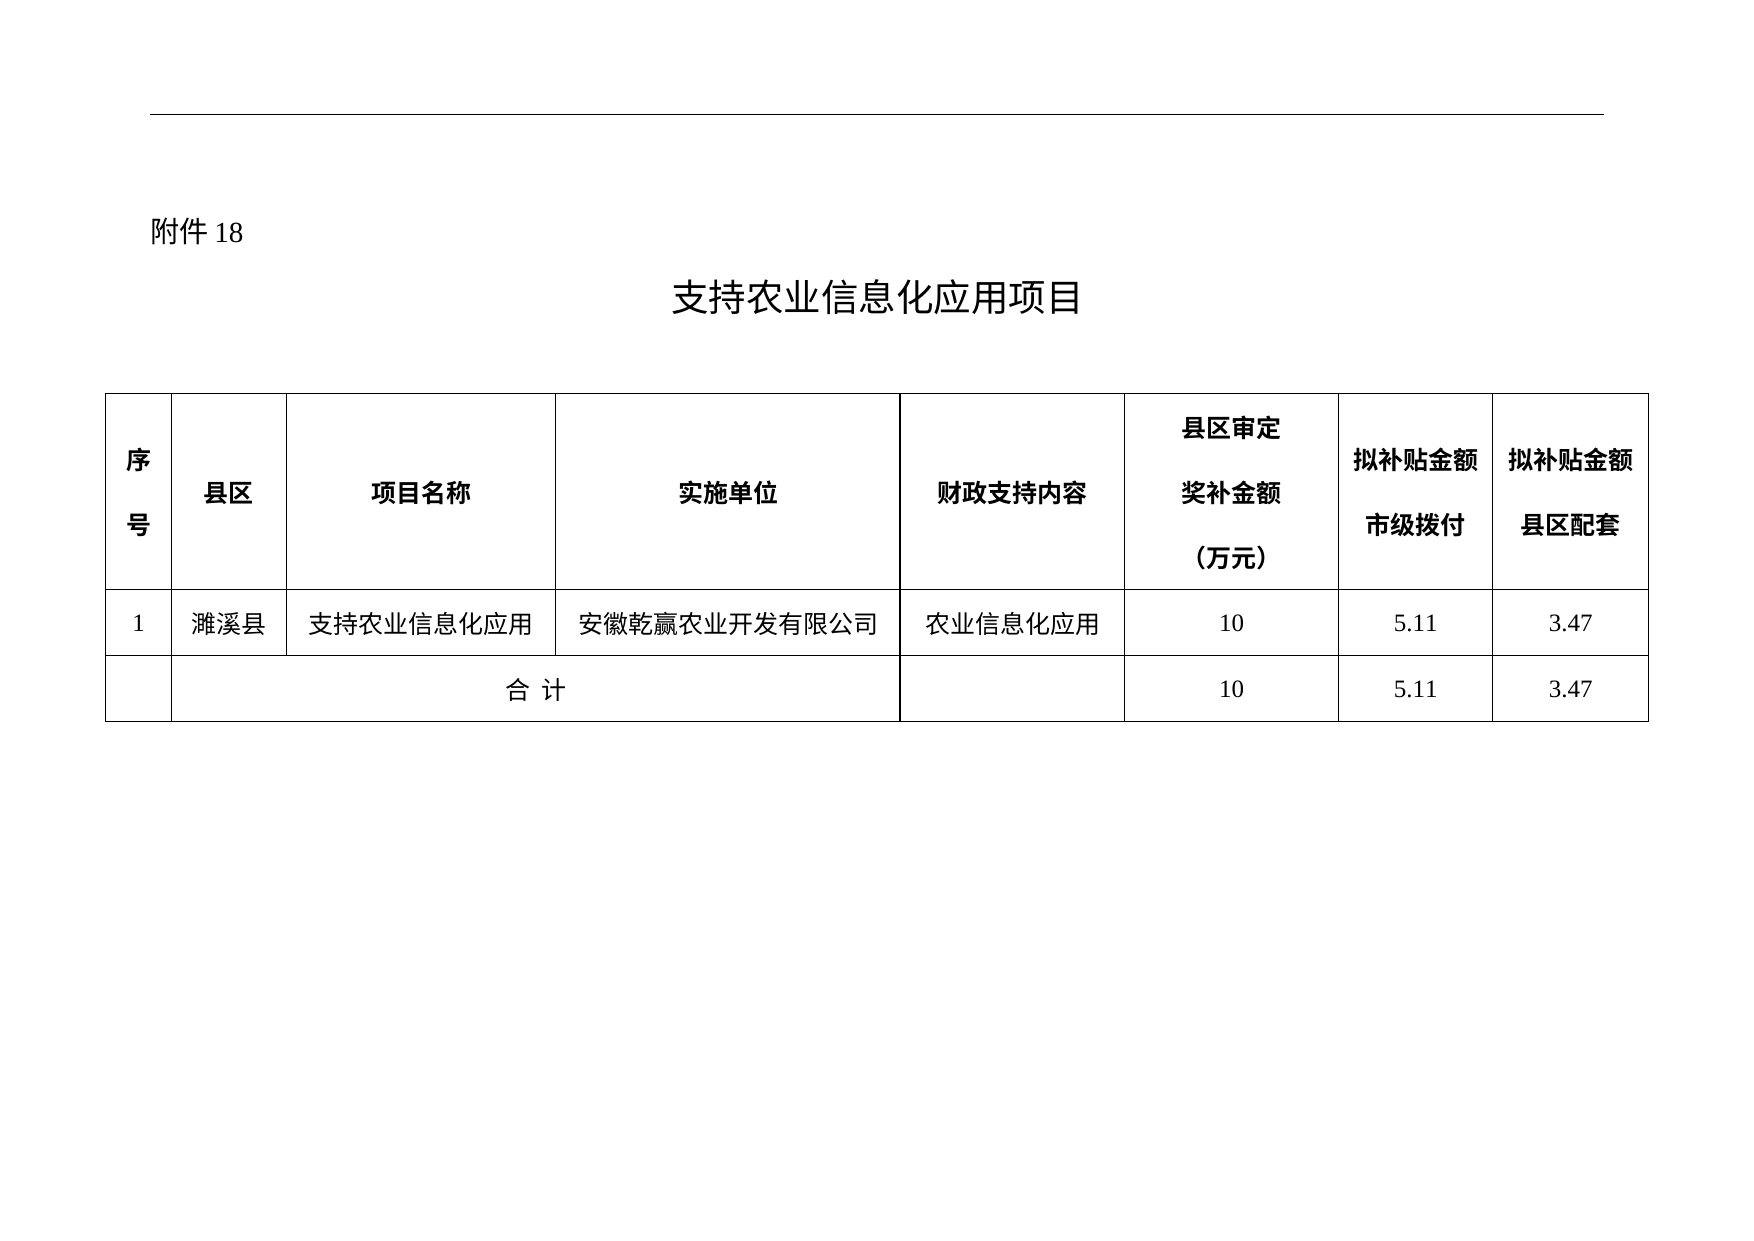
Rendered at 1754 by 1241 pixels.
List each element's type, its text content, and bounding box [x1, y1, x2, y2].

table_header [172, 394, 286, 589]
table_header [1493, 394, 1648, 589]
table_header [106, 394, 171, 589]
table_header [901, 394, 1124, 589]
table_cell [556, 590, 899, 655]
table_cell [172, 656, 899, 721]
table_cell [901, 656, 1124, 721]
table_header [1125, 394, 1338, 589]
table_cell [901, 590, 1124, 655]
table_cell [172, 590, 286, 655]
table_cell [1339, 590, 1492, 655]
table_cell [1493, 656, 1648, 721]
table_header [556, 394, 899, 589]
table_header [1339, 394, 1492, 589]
text 附件18 [150, 198, 1604, 263]
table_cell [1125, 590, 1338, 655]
text 支持农业信息化应用项目 [150, 263, 1604, 328]
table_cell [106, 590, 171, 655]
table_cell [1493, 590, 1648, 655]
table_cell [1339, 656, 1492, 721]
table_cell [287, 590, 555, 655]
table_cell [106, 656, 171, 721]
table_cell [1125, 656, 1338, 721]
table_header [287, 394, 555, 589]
